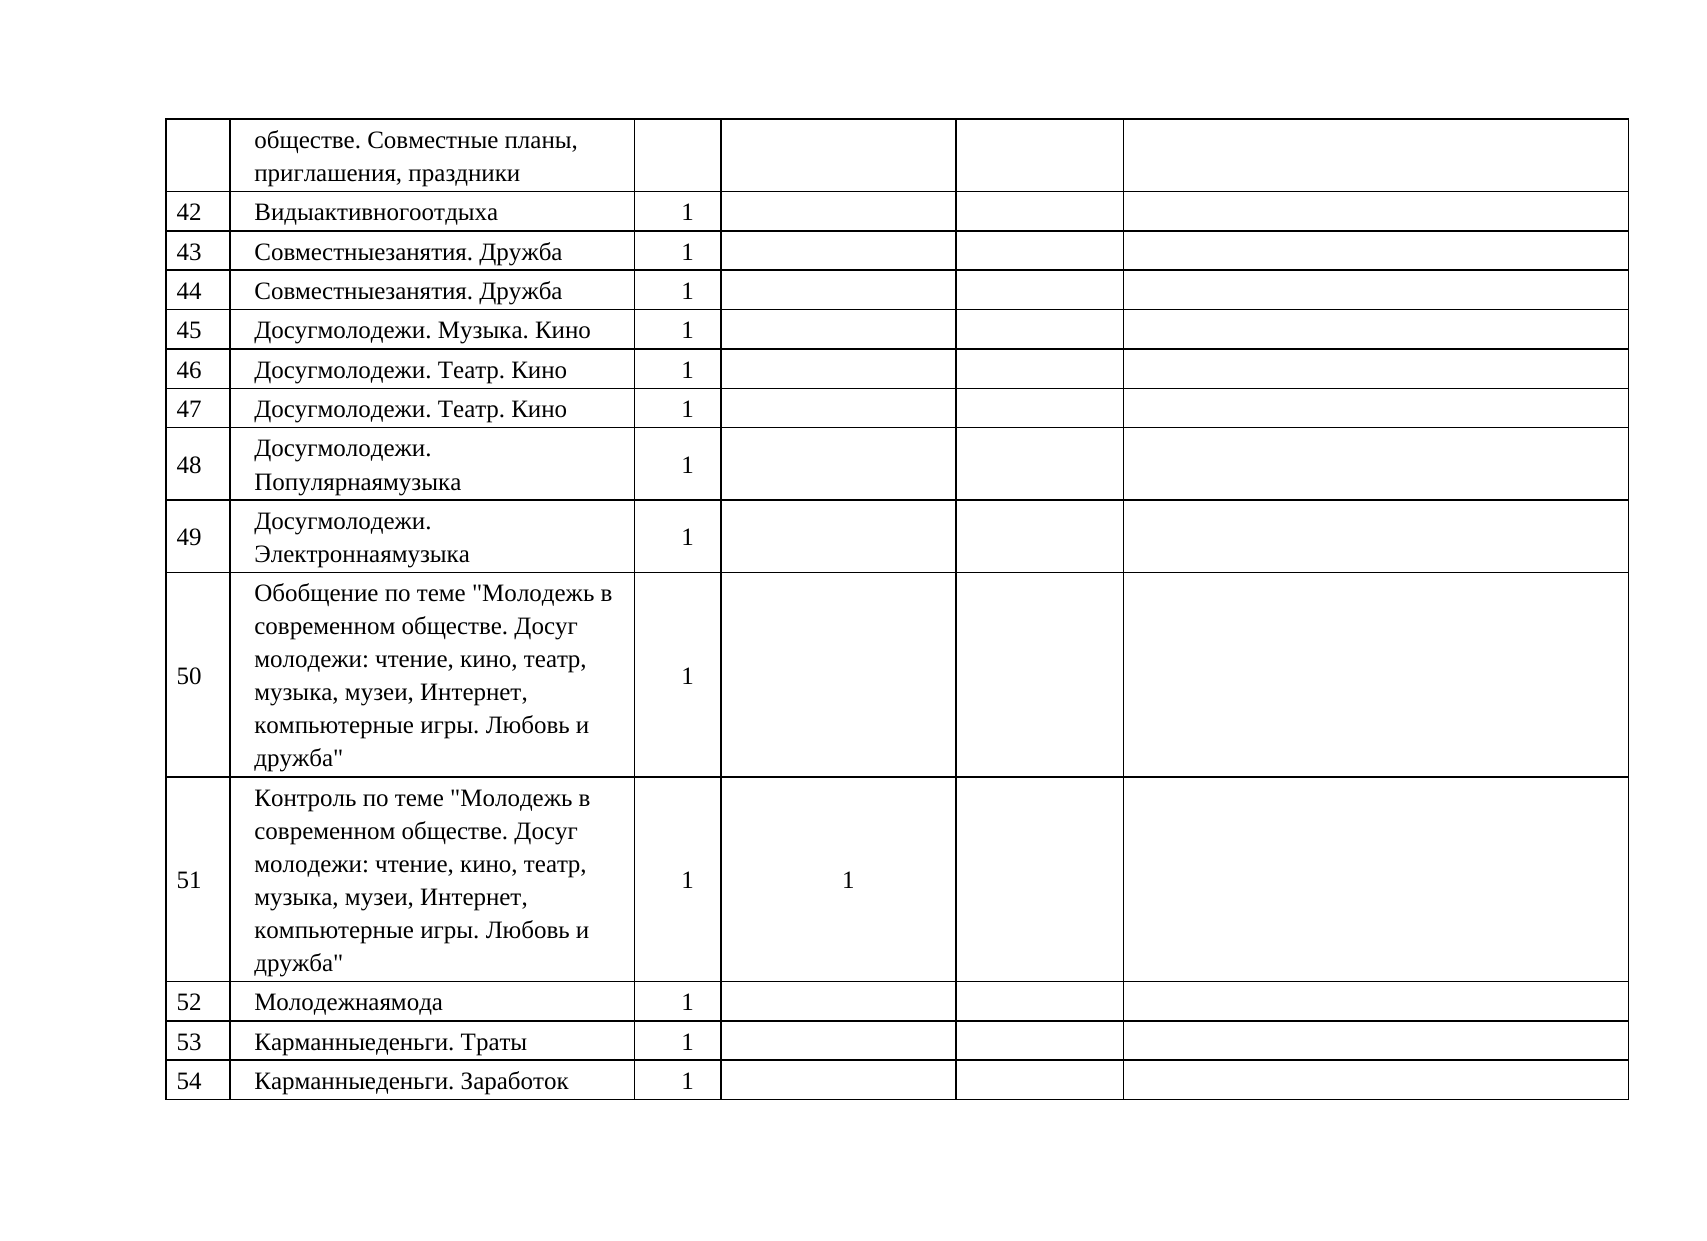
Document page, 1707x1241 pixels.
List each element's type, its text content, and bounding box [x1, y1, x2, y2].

table_cell [1124, 310, 1628, 348]
table_cell [722, 192, 955, 230]
table_cell 47 [167, 389, 229, 427]
table_cell 46 [167, 350, 229, 387]
table_cell [1124, 389, 1628, 427]
table_cell Карманныеденьги. Заработок [231, 1061, 634, 1099]
table_cell [957, 428, 1123, 499]
table_cell 1 [635, 232, 720, 269]
table_cell [957, 389, 1123, 427]
table_cell [1124, 350, 1628, 387]
table_cell 1 [635, 120, 720, 191]
table_cell [722, 573, 955, 776]
table_cell Видыактивногоотдыха [231, 192, 634, 230]
table_cell Обобщение по теме "Молодежь в современном обществе. Досуг молодежи: чтение, кино, театр, музыка, музеи, Интернет, компьютерные игры. Любовь и дружба" [231, 573, 634, 776]
table_cell 1 [635, 389, 720, 427]
table_cell 1 [635, 778, 720, 981]
table_cell Молодежнаямода [231, 982, 634, 1020]
table_cell [1124, 982, 1628, 1020]
table_cell 1 [722, 778, 955, 981]
table_cell [722, 1022, 955, 1059]
table_cell [957, 573, 1123, 776]
table_cell [957, 232, 1123, 269]
table_cell [722, 428, 955, 499]
table_cell 51 [167, 778, 229, 981]
table_cell [957, 350, 1123, 387]
table_cell 1 [635, 428, 720, 499]
table_cell [722, 501, 955, 572]
table_cell 54 [167, 1061, 229, 1099]
table_cell Досугмолодежи. Электроннаямузыка [231, 501, 634, 572]
table_cell [722, 310, 955, 348]
table_cell Досугмолодежи. Музыка. Кино [231, 310, 634, 348]
table_cell Совместныезанятия. Дружба [231, 271, 634, 309]
table_cell [722, 982, 955, 1020]
table_cell [722, 350, 955, 387]
table_cell [722, 120, 955, 191]
table_cell [957, 501, 1123, 572]
table_cell Контроль по теме "Молодежь в современном обществе. Досуг молодежи: чтение, кино, театр, музыка, музеи, Интернет, компьютерные игры. Любовь и дружба" [231, 778, 634, 981]
table_cell Досугмолодежи. Театр. Кино [231, 350, 634, 387]
table_cell 1 [635, 1061, 720, 1099]
table_cell [722, 389, 955, 427]
table_cell Совместныезанятия. Дружба [231, 232, 634, 269]
table_cell 49 [167, 501, 229, 572]
table_cell [1124, 428, 1628, 499]
table_cell 50 [167, 573, 229, 776]
table_cell [722, 1061, 955, 1099]
table_cell [1124, 271, 1628, 309]
table_cell [1124, 778, 1628, 981]
table_cell [957, 310, 1123, 348]
table_cell 53 [167, 1022, 229, 1059]
table_cell [1124, 192, 1628, 230]
table_cell 1 [635, 1022, 720, 1059]
table_cell [957, 1022, 1123, 1059]
table_cell 1 [635, 350, 720, 387]
table_cell [1124, 1022, 1628, 1059]
table_cell 1 [635, 501, 720, 572]
table_cell [722, 271, 955, 309]
table_cell 41 [167, 120, 229, 191]
table_cell [722, 232, 955, 269]
table_cell 1 [635, 573, 720, 776]
table_cell [957, 982, 1123, 1020]
table_cell 43 [167, 232, 229, 269]
table_cell Досугмолодежи. Популярнаямузыка [231, 428, 634, 499]
table_cell 52 [167, 982, 229, 1020]
table_cell 1 [635, 271, 720, 309]
table_cell Карманныеденьги. Траты [231, 1022, 634, 1059]
table_cell [957, 271, 1123, 309]
table_cell [1124, 501, 1628, 572]
table_cell [1124, 573, 1628, 776]
table_cell [957, 192, 1123, 230]
table_cell 1 [635, 982, 720, 1020]
table_cell [1124, 120, 1628, 191]
table_cell 48 [167, 428, 229, 499]
table_cell 1 [635, 192, 720, 230]
table_cell 45 [167, 310, 229, 348]
table_cell [957, 778, 1123, 981]
table_cell 42 [167, 192, 229, 230]
table_cell 1 [635, 310, 720, 348]
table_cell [231, 120, 634, 191]
table_cell [1124, 232, 1628, 269]
table_cell Досугмолодежи. Театр. Кино [231, 389, 634, 427]
table_cell 44 [167, 271, 229, 309]
table_cell [1124, 1061, 1628, 1099]
table_cell [957, 1061, 1123, 1099]
table_cell [957, 120, 1123, 191]
